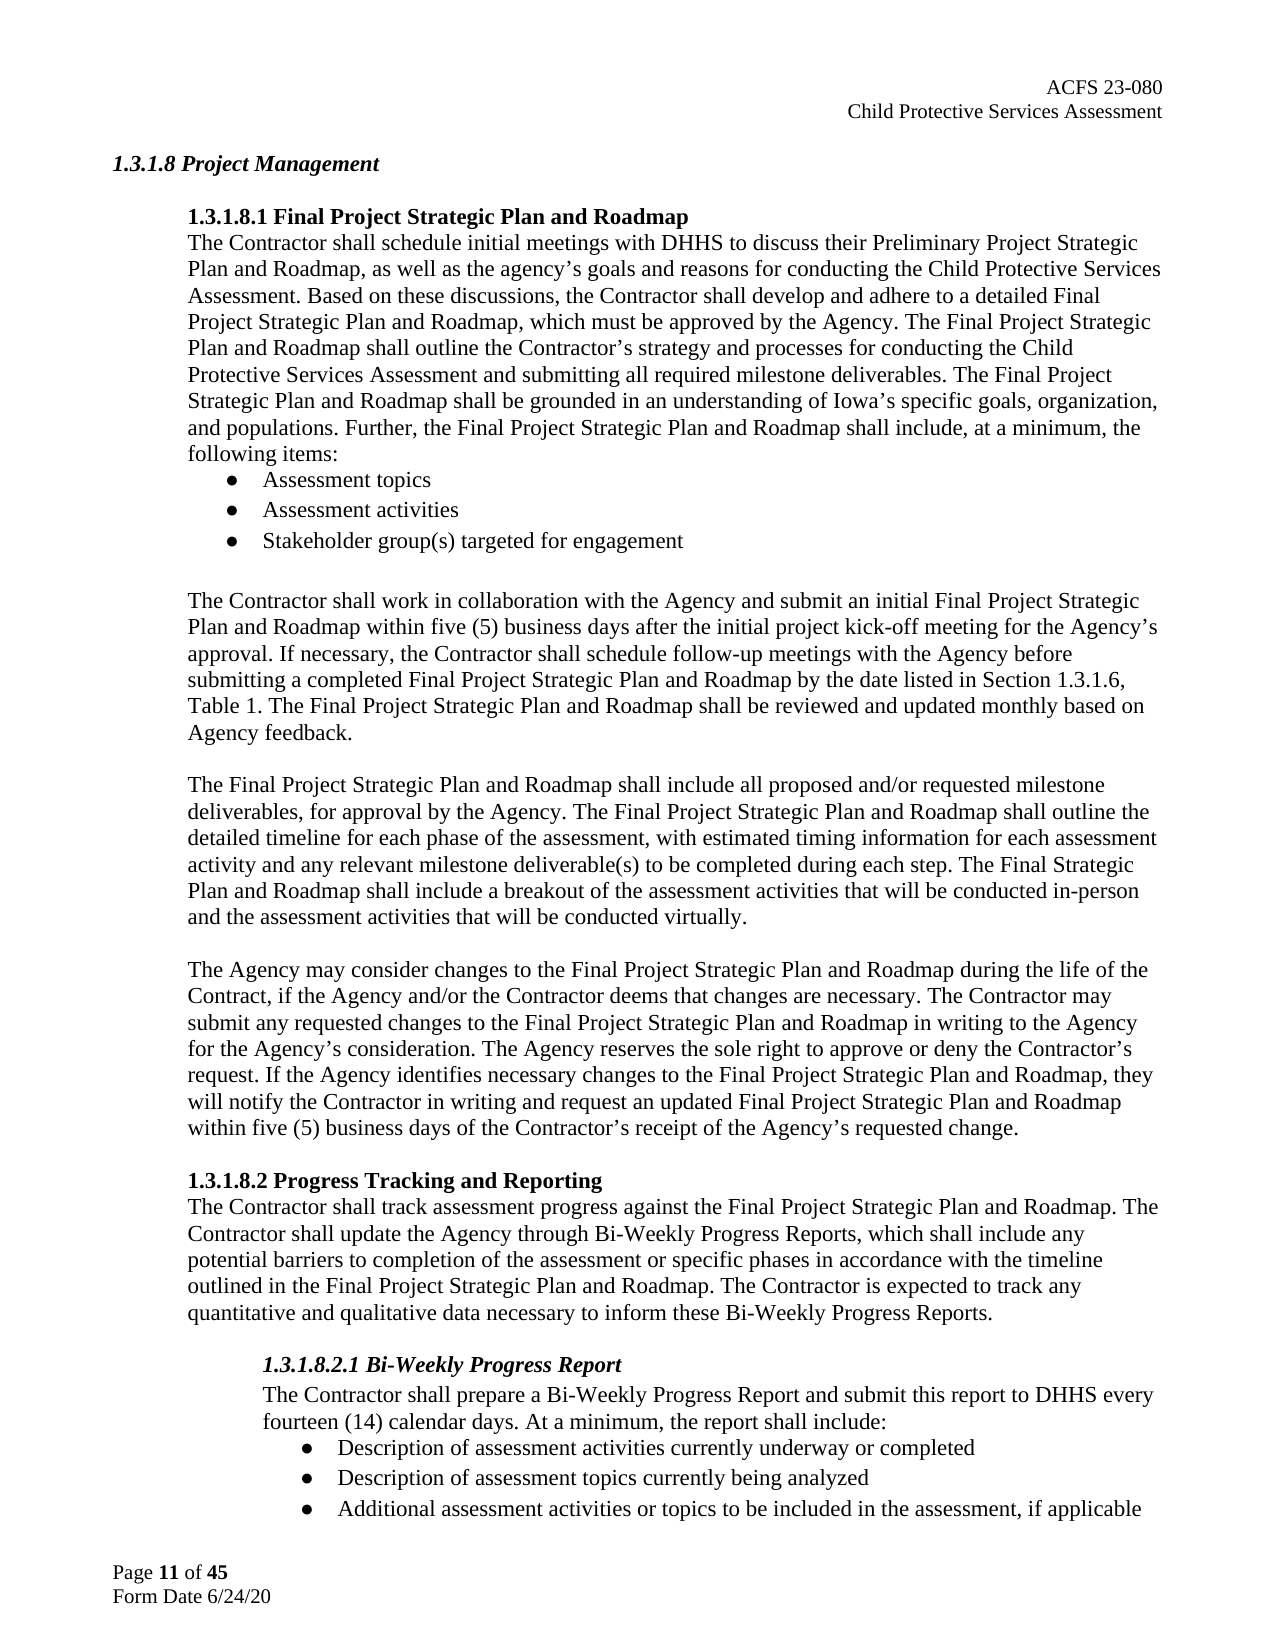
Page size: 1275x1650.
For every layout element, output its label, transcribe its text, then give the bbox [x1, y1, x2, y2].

text The Contractor shall schedule initial meetings with DHHS to discuss their Preliminary Project Strategic Plan and Roadmap, as well as the agency’s goals and reasons for conducting the Child Protective Services Assessment. Based on these discussions, the Contractor shall develop and adhere to a detailed Final Project Strategic Plan and Roadmap, which must be approved by the Agency. The Final Project Strategic Plan and Roadmap shall outline the Contractor’s strategy and processes for conducting the Child Protective Services Assessment and submitting all required milestone deliverables. The Final Project Strategic Plan and Roadmap shall be grounded in an understanding of Iowa’s specific goals, organization, and populations. Further, the Final Project Strategic Plan and Roadmap shall include, at a minimum, the following items: [187, 229, 1162, 466]
text 1.3.1.8.1 Final Project Strategic Plan and Roadmap [112, 203, 1162, 229]
list Stakeholder group(s) targeted for engagement [225, 527, 1162, 583]
text 1.3.1.8 Project Management [112, 150, 1162, 176]
list Description of assessment topics currently being analyzed [300, 1464, 1162, 1491]
list Assessment topics [225, 466, 1162, 493]
text 1.3.1.8.2 Progress Tracking and Reporting [187, 1167, 1162, 1193]
list Description of assessment activities currently underway or completed [300, 1434, 1162, 1461]
list 1.3.1.8.2.1 Bi-Weekly Progress Report [262, 1351, 1162, 1378]
list Additional assessment activities or topics to be included in the assessment, if applicable [300, 1495, 1162, 1521]
text The Final Project Strategic Plan and Roadmap shall include all proposed and/or requested milestone deliverables, for approval by the Agency. The Final Project Strategic Plan and Roadmap shall outline the detailed timeline for each phase of the assessment, with estimated timing information for each assessment activity and any relevant milestone deliverable(s) to be completed during each step. The Final Strategic Plan and Roadmap shall include a breakout of the assessment activities that will be conducted in-person and the assessment activities that will be conducted virtually. [187, 772, 1162, 930]
text The Contractor shall work in collaboration with the Agency and submit an initial Final Project Strategic Plan and Roadmap within five (5) business days after the initial project kick-off meeting for the Agency’s approval. If necessary, the Contractor shall schedule follow-up meetings with the Agency before submitting a completed Final Project Strategic Plan and Roadmap by the date listed in Section 1.3.1.6, Table 1. The Final Project Strategic Plan and Roadmap shall be reviewed and updated monthly based on Agency feedback. [187, 587, 1162, 745]
text The Agency may consider changes to the Final Project Strategic Plan and Roadmap during the life of the Contract, if the Agency and/or the Contractor deems that changes are necessary. The Contractor may submit any requested changes to the Final Project Strategic Plan and Roadmap in writing to the Agency for the Agency’s consideration. The Agency reserves the sole right to approve or deny the Contractor’s request. If the Agency identifies necessary changes to the Final Project Strategic Plan and Roadmap, they will notify the Contractor in writing and request an updated Final Project Strategic Plan and Roadmap within five (5) business days of the Contractor’s receipt of the Agency’s requested change. [187, 956, 1162, 1141]
list Assessment activities [225, 496, 1162, 523]
text The Contractor shall prepare a Bi-Weekly Progress Report and submit this report to DHHS every fourteen (14) calendar days. At a minimum, the report shall include: [262, 1382, 1162, 1434]
text The Contractor shall track assessment progress against the Final Project Strategic Plan and Roadmap. The Contractor shall update the Agency through Bi-Weekly Progress Reports, which shall include any potential barriers to completion of the assessment or specific phases in accordance with the timeline outlined in the Final Project Strategic Plan and Roadmap. The Contractor is expected to track any quantitative and qualitative data necessary to inform these Bi-Weekly Progress Reports. [187, 1193, 1162, 1325]
